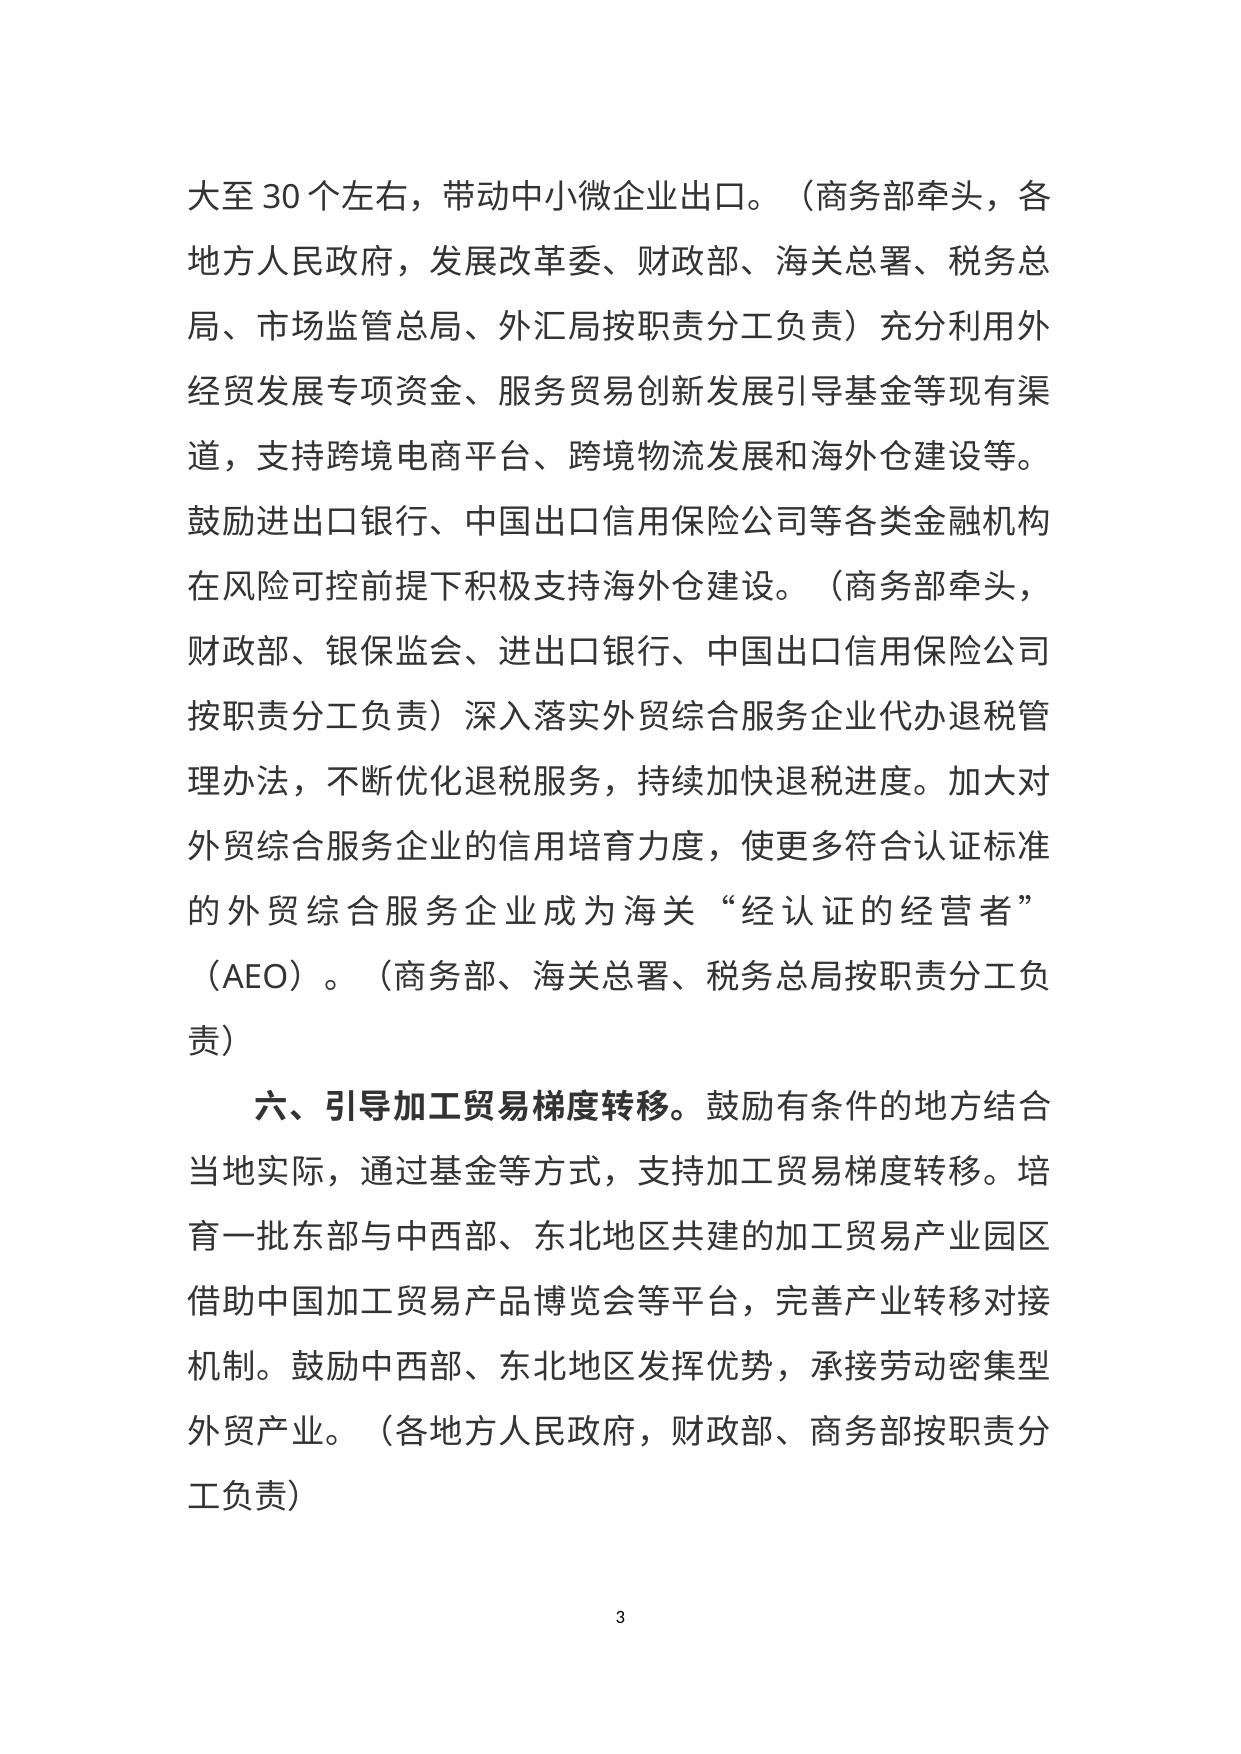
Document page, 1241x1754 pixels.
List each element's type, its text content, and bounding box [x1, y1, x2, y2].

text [187, 162, 1053, 1072]
text 六、引导加工贸易梯度转移。鼓励有条件的地方结合当地实际，通过基金等方式，支持加工贸易梯度转移。培育一批东部与中西部、东北地区共建的加工贸易产业园区。借助中国加工贸易产品博览会等平台，完善产业转移对接机制。鼓励中西部、东北地区发挥优势，承接劳动密集型外贸产业。（各地方人民政府，财政部、商务部按职责分工负责） [187, 1072, 1053, 1527]
